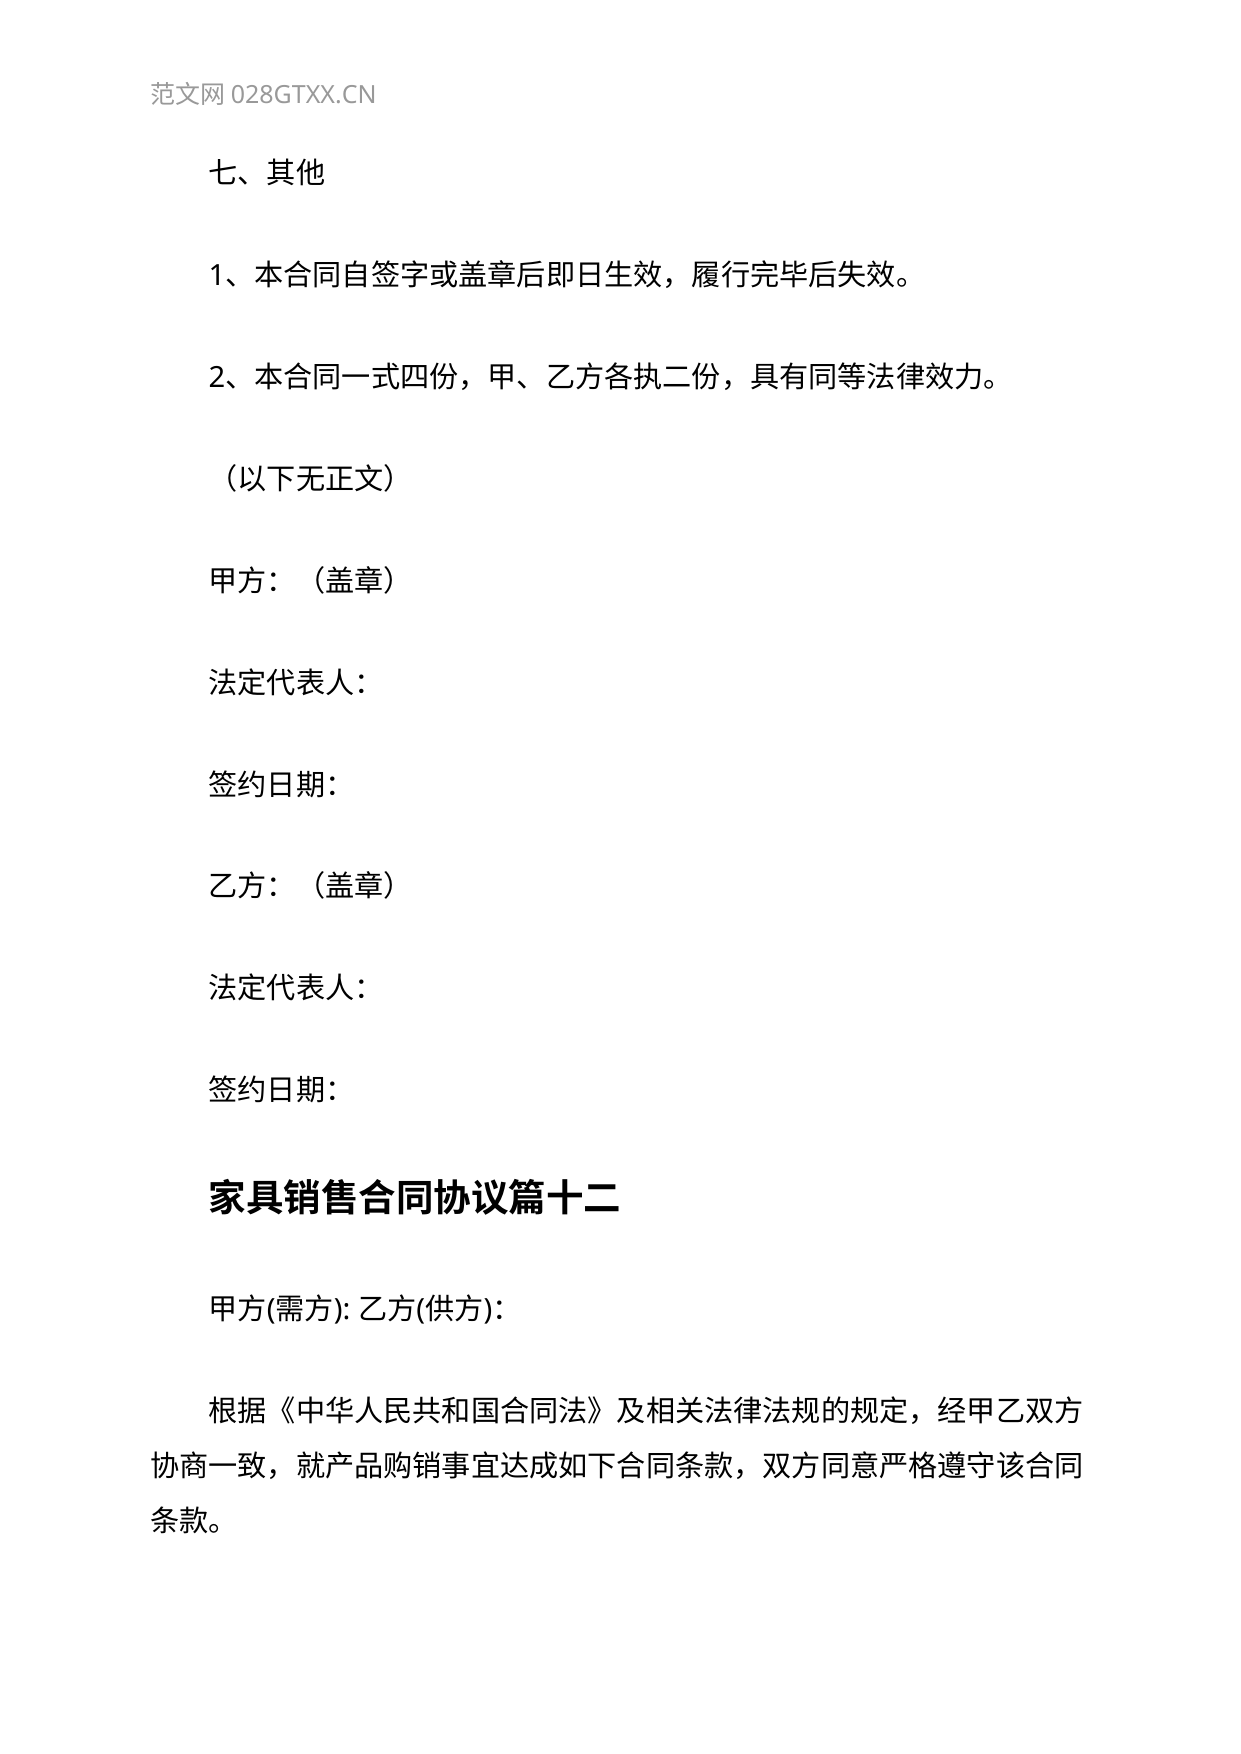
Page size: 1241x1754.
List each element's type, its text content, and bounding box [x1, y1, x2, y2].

text 法定代表人： [150, 964, 1090, 1007]
text 签约日期： [150, 761, 1090, 803]
text 2、本合同一式四份，甲、乙方各执二份，具有同等法律效力。 [150, 354, 1090, 396]
text 甲方：（盖章） [150, 557, 1090, 600]
text 1、本合同自签字或盖章后即日生效，履行完毕后失效。 [150, 252, 1090, 294]
text 法定代表人： [150, 659, 1090, 702]
text 甲方(需方): 乙方(供方)： [150, 1286, 1090, 1328]
text （以下无正文） [150, 456, 1090, 498]
text 根据《中华人民共和国合同法》及相关法律法规的规定，经甲乙双方协商一致，就产品购销事宜达成如下合同条款，双方同意严格遵守该合同条款。 [150, 1387, 1090, 1539]
text 乙方：（盖章） [150, 863, 1090, 905]
text 七、其他 [150, 150, 1090, 192]
text 签约日期： [150, 1066, 1090, 1109]
text 家具销售合同协议篇十二 [150, 1168, 1090, 1222]
